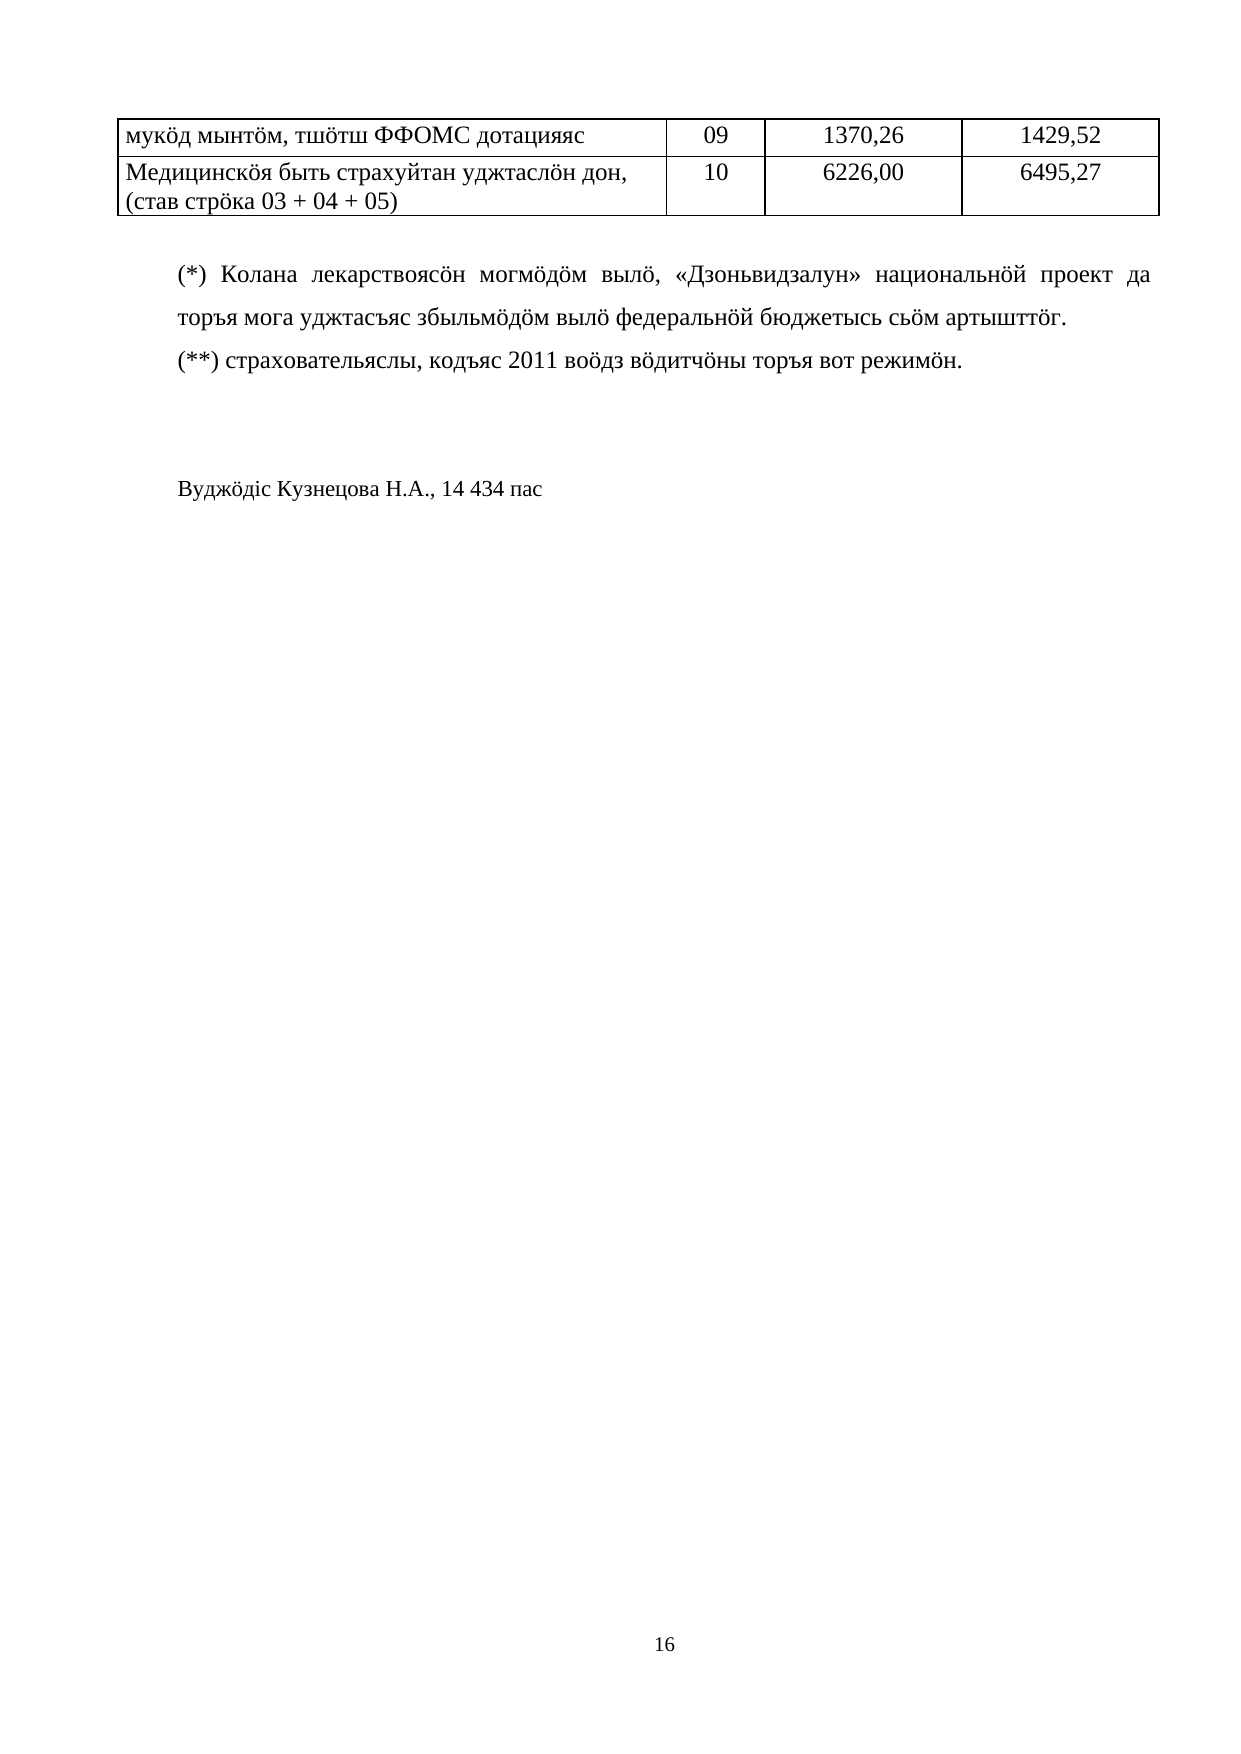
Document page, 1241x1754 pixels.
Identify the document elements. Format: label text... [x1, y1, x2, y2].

table_cell Медицинскöя быть страхуйтан уджтаслöн дон, (став стрöка 03 + 04 + 05) [119, 157, 666, 215]
table_cell 09 [667, 120, 764, 156]
table_cell 6226,00 [766, 157, 961, 215]
table_cell 6495,27 [963, 157, 1158, 215]
table_cell 10 [667, 157, 764, 215]
table_cell 1429,52 [963, 120, 1158, 156]
table_cell 1370,26 [766, 120, 961, 156]
table_cell мукöд мынтöм, тшöтш ФФОМС дотацияяс [119, 120, 666, 156]
text (**) страховательяслы, кодъяс 2011 воöдз вöдитчöны торъя вот режимöн. [177, 346, 1152, 374]
text Вуджöдiс Кузнецова Н.А., 14 434 пас [177, 475, 1152, 501]
text (*) Колана лекарствоясöн могмöдöм вылö, «Дзоньвидзалун» национальнöй проект да торъя мога уджтасъяс збыльмöдöм вылö федеральнöй бюджетысь сьöм артышттöг. [177, 259, 1152, 331]
